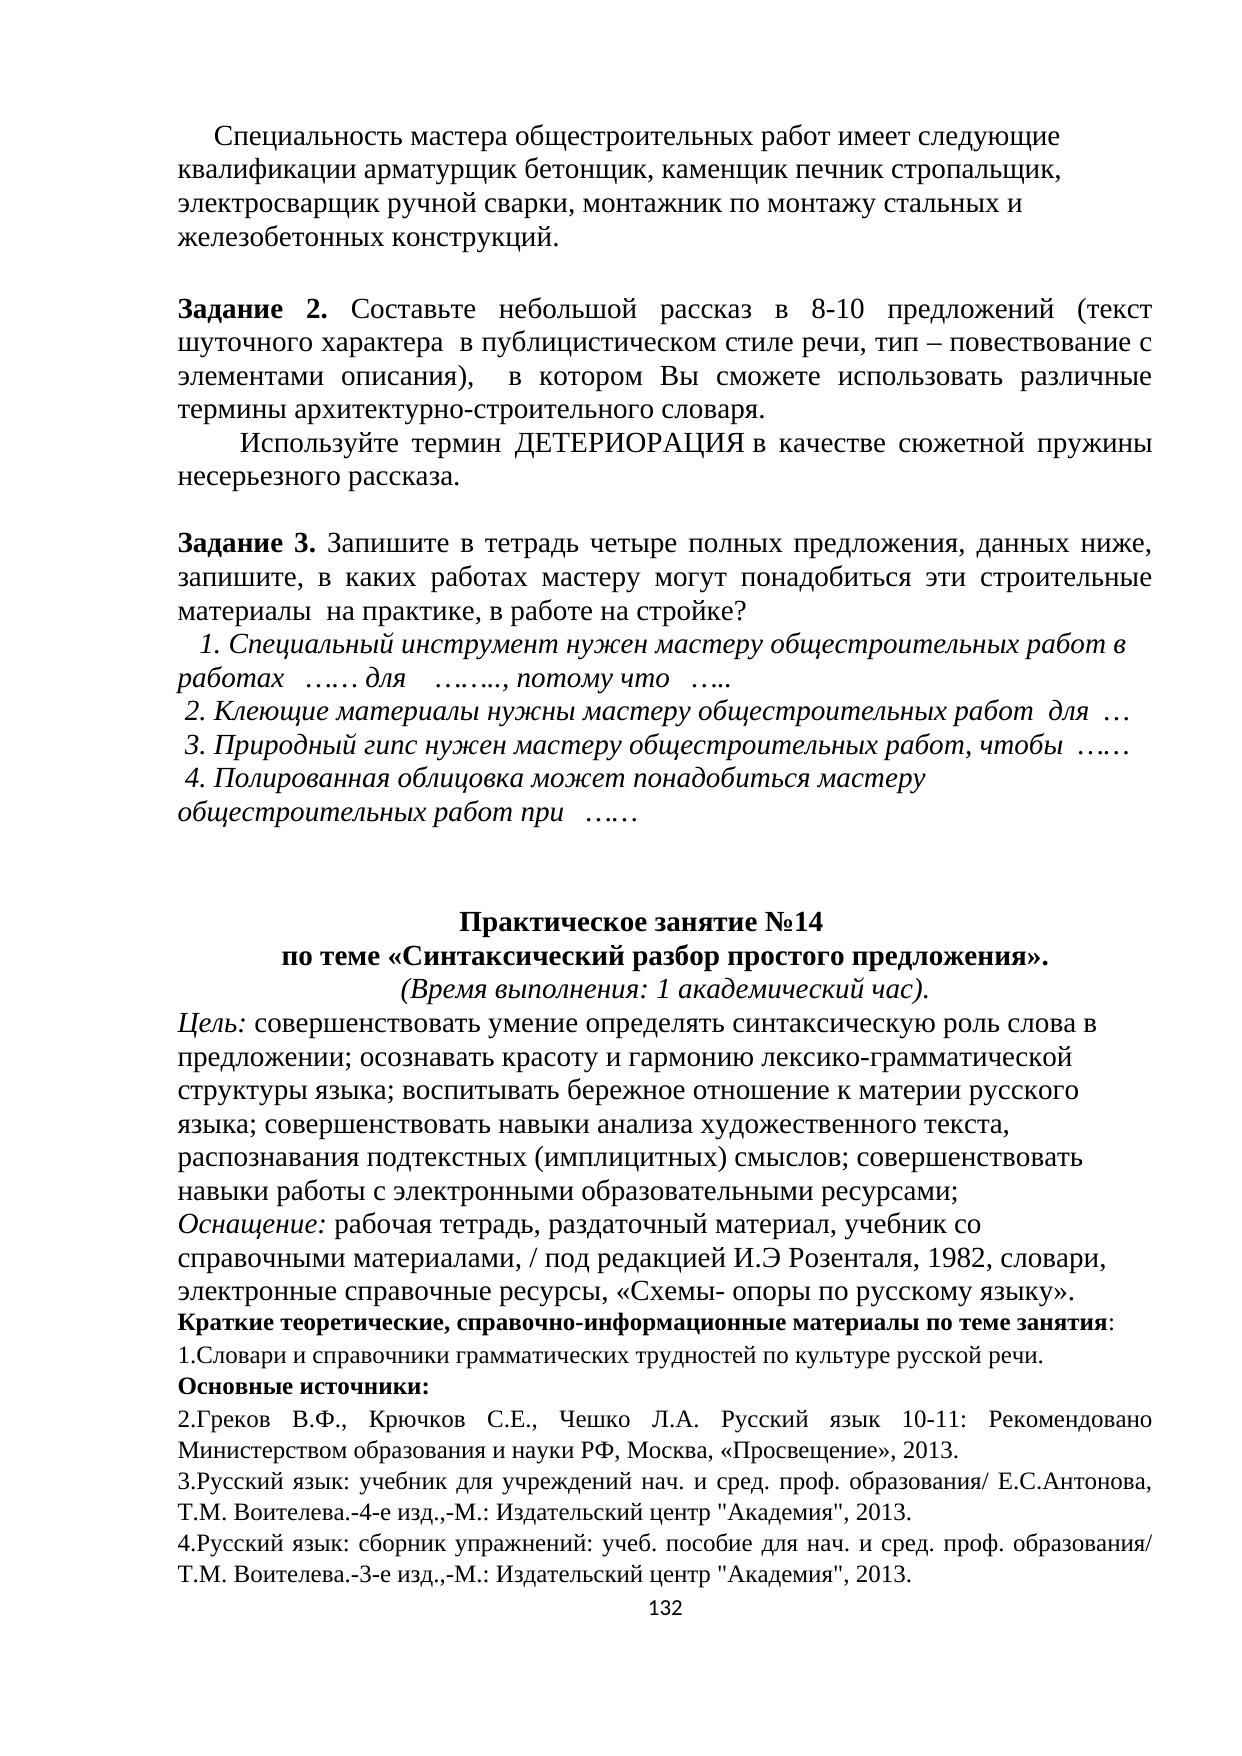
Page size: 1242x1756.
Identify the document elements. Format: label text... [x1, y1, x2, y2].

text Задание 3. Запишите в тетрадь четыре полных предложения, данных ниже, запишите, в каких работах мастеру могут понадобиться эти строительные материалы на практике, в работе на стройке? [177, 526, 1153, 626]
text 4.Русский язык: сборник упражнений: учеб. пособие для нач. и сред. проф. образования/ Т.М. Воителева.-3-е изд.,-М.: Издательский центр "Академия", 2013. [177, 1528, 1153, 1588]
text 4. Полированная облицовка может понадобиться мастеру общестроительных работ при …… [177, 760, 1153, 827]
text 1. Специальный инструмент нужен мастеру общестроительных работ в работах …… для …….., потому что ….. [177, 626, 1153, 693]
text Используйте термин ДЕТЕРИОРАЦИЯ в качестве сюжетной пружины несерьезного рассказа. [177, 425, 1153, 492]
text Задание 2. Составьте небольшой рассказ в 8-10 предложений (текст шуточного характера в публицистическом стиле речи, тип – повествование с элементами описания), в котором Вы сможете использовать различные термины архитектурно-строительного словаря. [177, 291, 1153, 425]
text Краткие теоретические, справочно-информационные материалы по теме занятия: [177, 1307, 1153, 1336]
text Специальность мастера общестроительных работ имеет следующие квалификации арматурщик бетонщик, каменщик печник стропальщик, электросварщик ручной сварки, монтажник по монтажу стальных и железобетонных конструкций. [177, 118, 1153, 252]
text 3. Природный гипс нужен мастеру общестроительных работ, чтобы …… [177, 727, 1153, 760]
text по теме «Синтаксический разбор простого предложения». [177, 938, 1153, 972]
text Цель: совершенствовать умение определять синтаксическую роль слова в предложении; осознавать красоту и гармонию лексико-грамматической структуры языка; воспитывать бережное отношение к материи русского языка; совершенствовать навыки анализа художественного текста, распознавания подтекстных (имплицитных) смыслов; совершенствовать навыки работы с электронными образовательными ресурсами; [177, 1005, 1153, 1206]
text Практическое занятие №14 [177, 904, 1105, 938]
text 1.Словари и справочники грамматических трудностей по культуре русской речи. [177, 1340, 1153, 1369]
text Основные источники: [177, 1371, 1153, 1400]
text (Время выполнения: 1 академический час). [177, 972, 1153, 1005]
text 3.Русский язык: учебник для учреждений нач. и сред. проф. образования/ Е.С.Антонова, Т.М. Воителева.-4-е изд.,-М.: Издательский центр "Академия", 2013. [177, 1466, 1153, 1526]
text Оснащение: рабочая тетрадь, раздаточный материал, учебник со справочными материалами, / под редакцией И.Э Розенталя, 1982, словари, электронные справочные ресурсы, «Схемы- опоры по русскому языку». [177, 1206, 1153, 1307]
text 2. Клеющие материалы нужны мастеру общестроительных работ для … [177, 693, 1153, 727]
text 2.Греков В.Ф., Крючков С.Е., Чешко Л.А. Русский язык 10-11: Рекомендовано Министерством образования и науки РФ, Москва, «Просвещение», 2013. [177, 1404, 1153, 1464]
